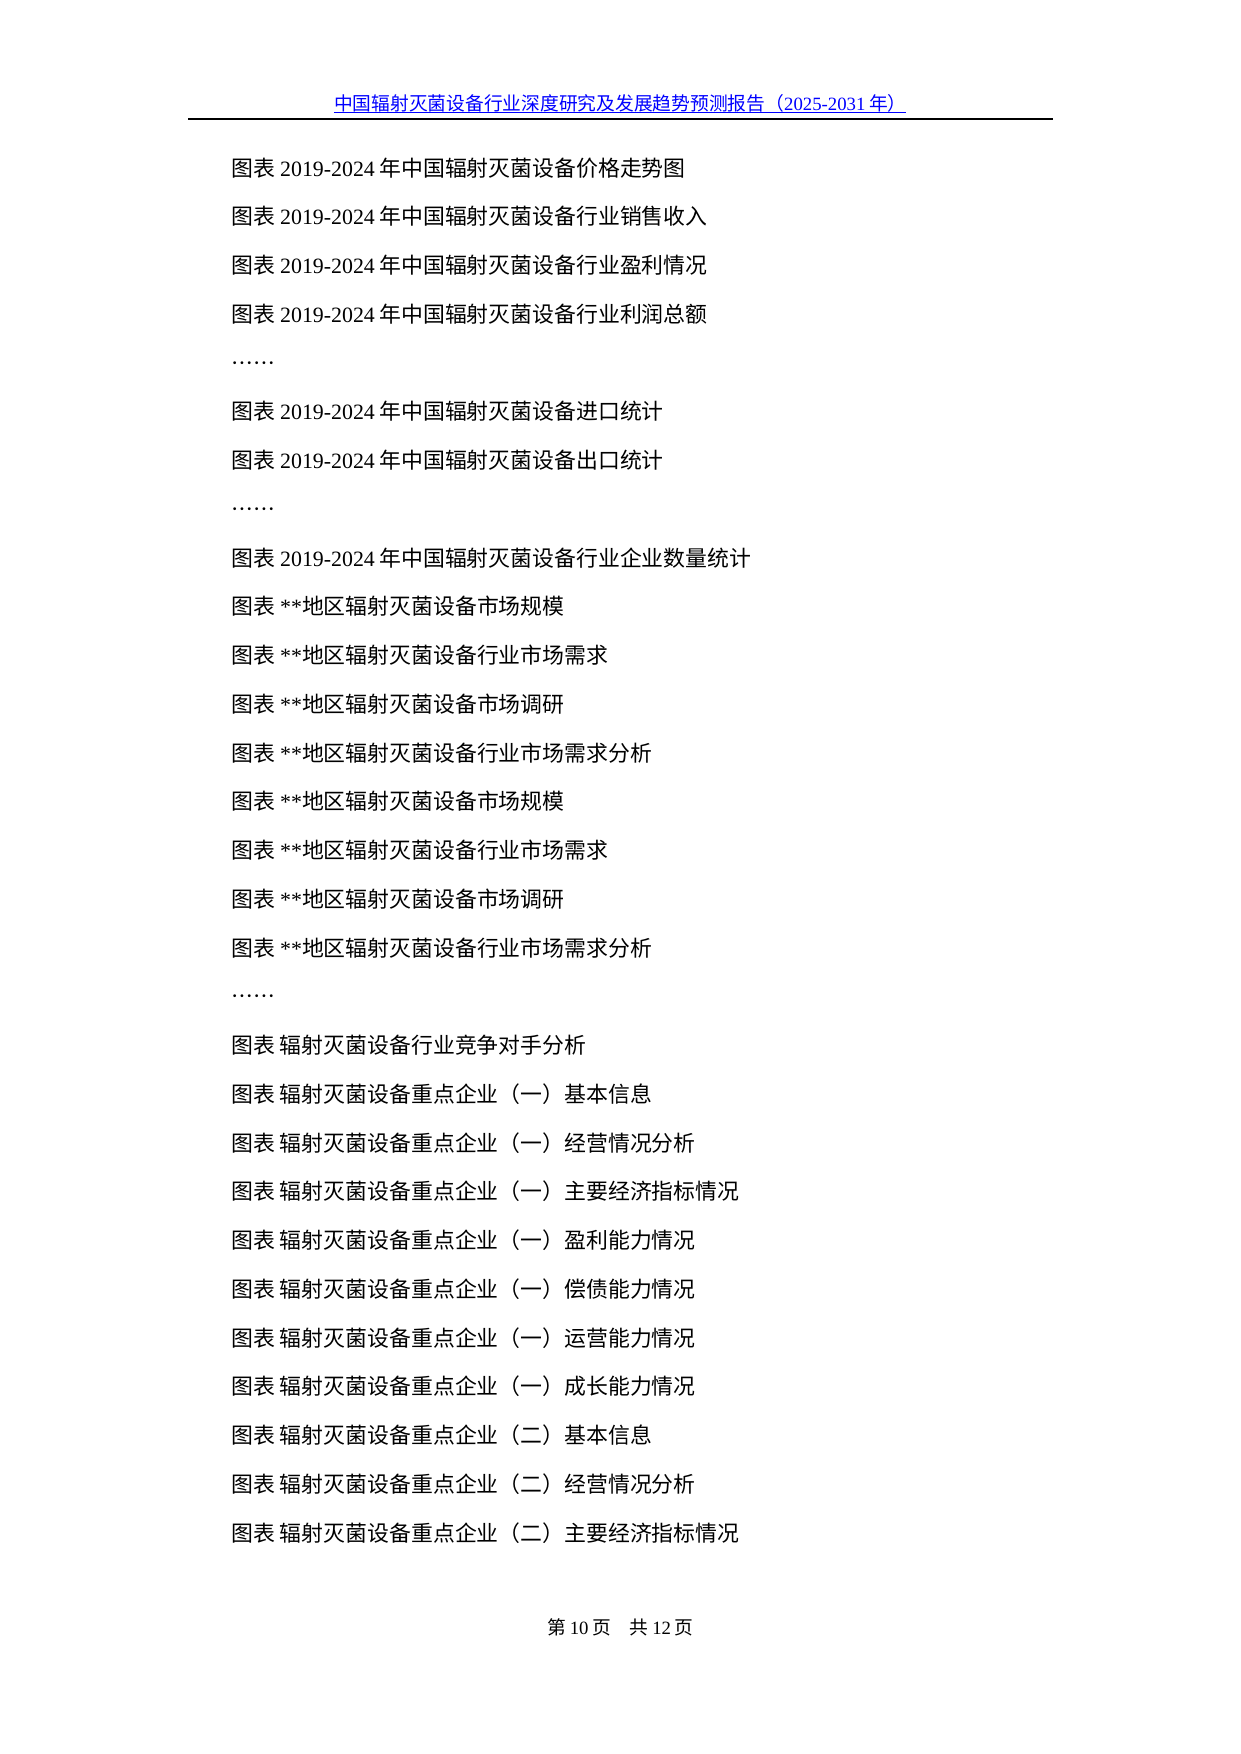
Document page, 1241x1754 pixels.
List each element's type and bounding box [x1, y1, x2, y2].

text [187, 150, 1053, 1548]
